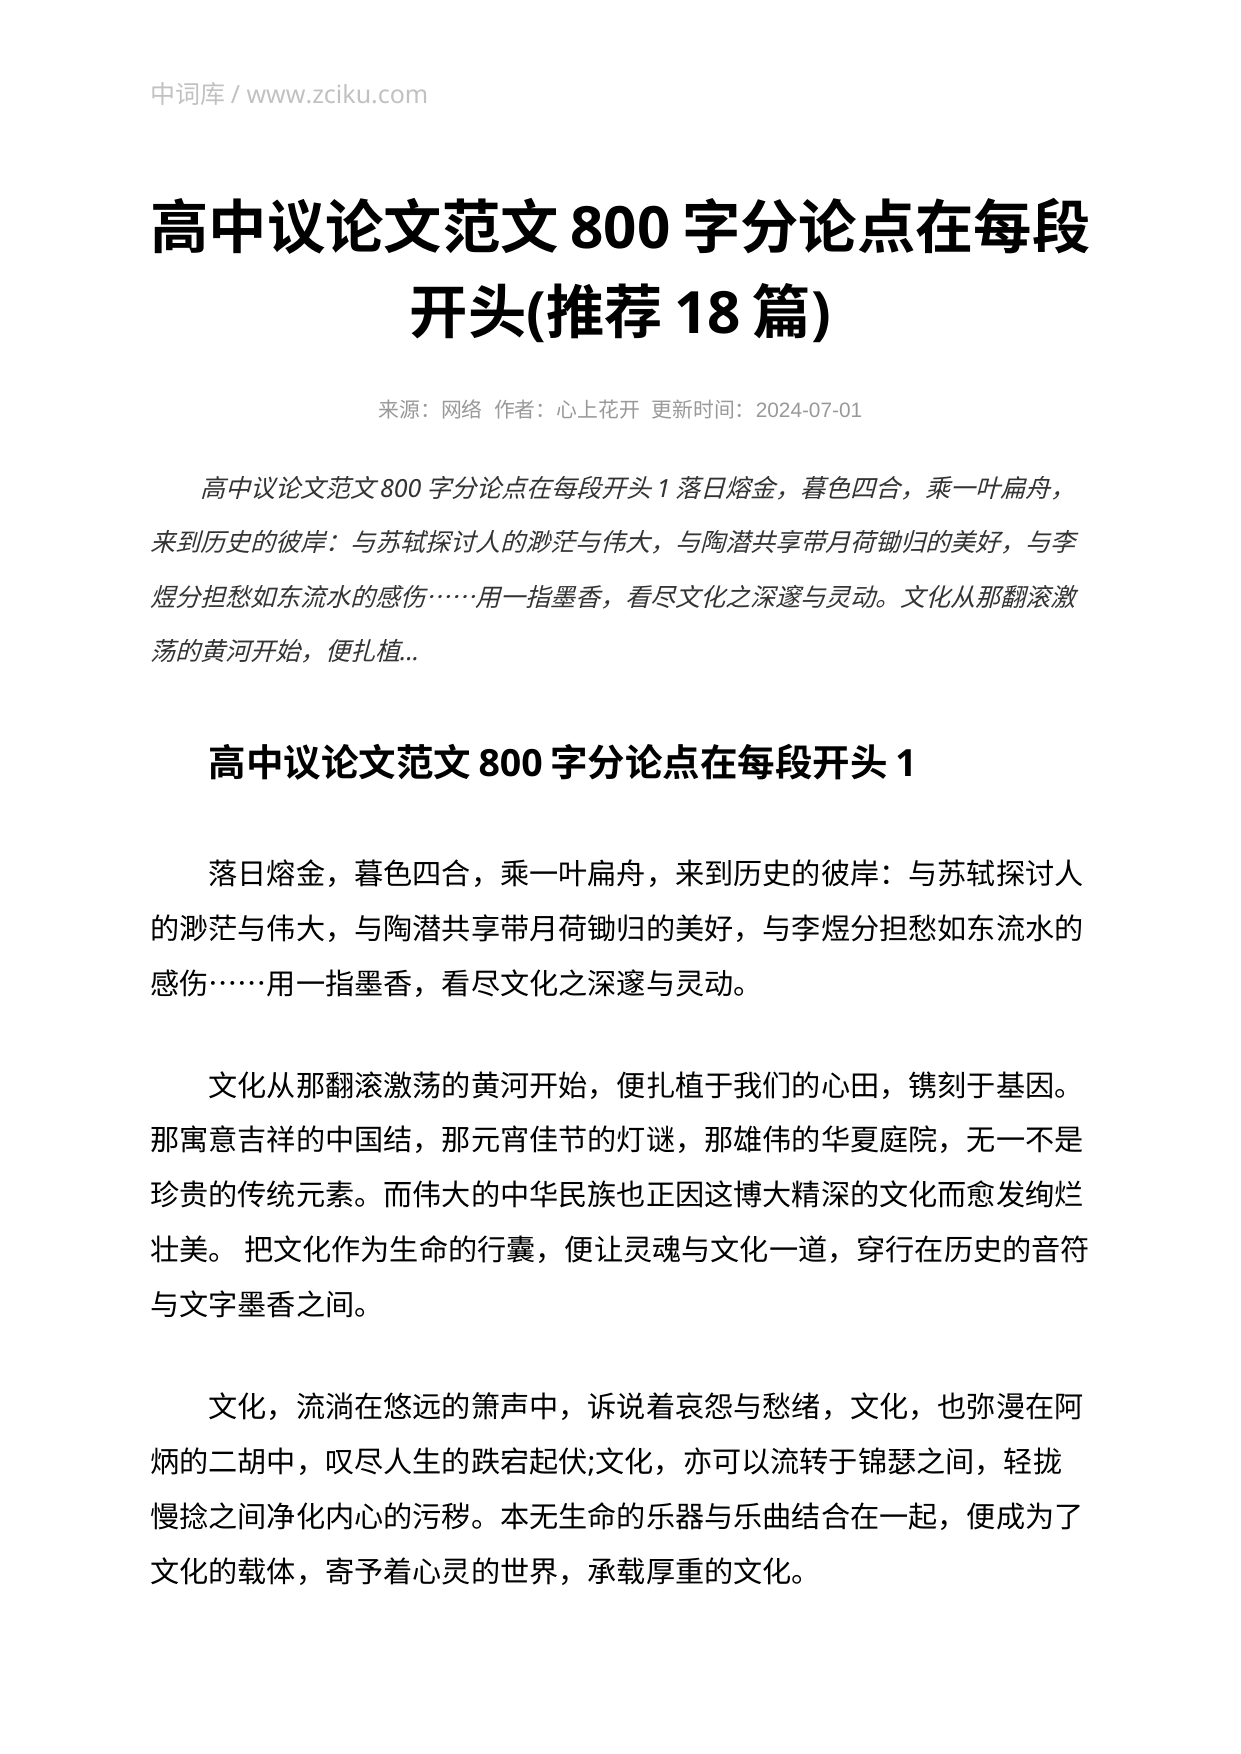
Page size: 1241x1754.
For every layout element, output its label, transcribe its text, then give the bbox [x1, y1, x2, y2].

text 高中议论文范文800字分论点在每段开头1 [150, 733, 1090, 787]
text 文化从那翻滚激荡的黄河开始，便扎植于我们的心田，镌刻于基因。那寓意吉祥的中国结，那元宵佳节的灯谜，那雄伟的华夏庭院，无一不是珍贵的传统元素。而伟大的中华民族也正因这博大精深的文化而愈发绚烂壮美。 把文化作为生命的行囊，便让灵魂与文化一道，穿行在历史的音符与文字墨香之间。 [150, 1062, 1090, 1324]
text 来源：网络 作者：心上花开 更新时间：2024-07-01 [150, 398, 1090, 422]
text 落日熔金，暮色四合，乘一叶扁舟，来到历史的彼岸：与苏轼探讨人的渺茫与伟大，与陶潜共享带月荷锄归的美好，与李煜分担愁如东流水的感伤……用一指墨香，看尽文化之深邃与灵动。 [150, 851, 1090, 1003]
subtitle 高中议论文范文800字分论点在每段开头(推荐18篇) [150, 181, 1090, 351]
text 高中议论文范文800字分论点在每段开头1落日熔金，暮色四合，乘一叶扁舟，来到历史的彼岸：与苏轼探讨人的渺茫与伟大，与陶潜共享带月荷锄归的美好，与李煜分担愁如东流水的感伤……用一指墨香，看尽文化之深邃与灵动。文化从那翻滚激荡的黄河开始，便扎植... [150, 468, 1090, 668]
text 文化，流淌在悠远的箫声中，诉说着哀怨与愁绪，文化，也弥漫在阿炳的二胡中，叹尽人生的跌宕起伏;文化，亦可以流转于锦瑟之间，轻拢慢捻之间净化内心的污秽。本无生命的乐器与乐曲结合在一起，便成为了文化的载体，寄予着心灵的世界，承载厚重的文化。 [150, 1383, 1090, 1591]
